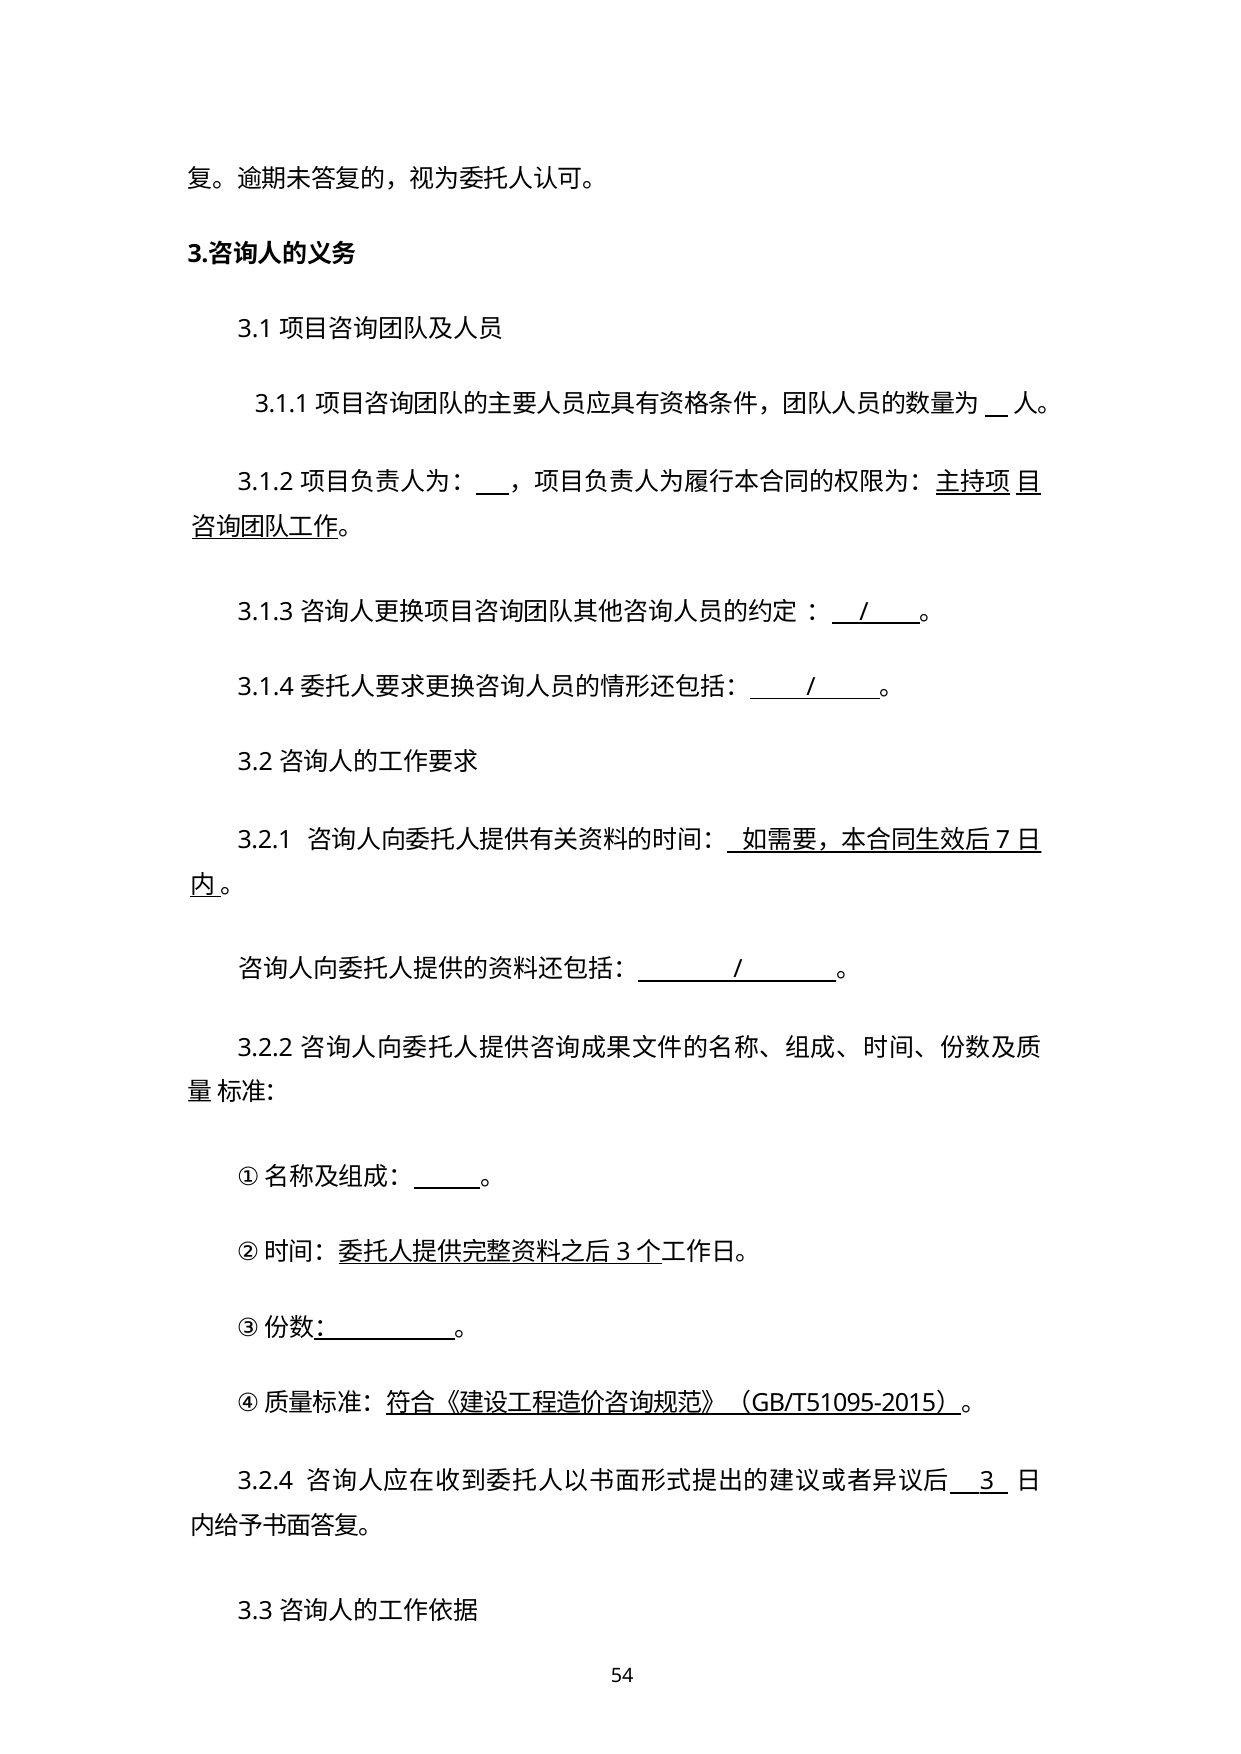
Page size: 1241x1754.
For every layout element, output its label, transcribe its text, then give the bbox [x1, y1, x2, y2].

text ④质量标准：符合《建设工程造价咨询规范》（GB/T51095-2015）。 [237, 1385, 1063, 1418]
text 3.2 咨询人的工作要求 [237, 744, 1063, 777]
text 3.咨询人的义务 [187, 236, 1063, 269]
text 3.2.2 咨询人向委托人提供咨询成果文件的名称、组成、时间、份数及质量 标准： [187, 1027, 1042, 1108]
text 复。逾期未答复的，视为委托人认可。 [187, 161, 1063, 194]
text 3.1.3 咨询人更换项目咨询团队其他咨询人员的约定 ： / 。 [237, 594, 1063, 627]
text 3.1 项目咨询团队及人员 [237, 311, 1063, 344]
text ③份数： 。 [237, 1310, 1063, 1343]
text 咨询人向委托人提供的资料还包括： / 。 [238, 952, 1063, 984]
text 3.3 咨询人的工作依据 [237, 1593, 1063, 1626]
text 3.2.4 咨询人应在收到委托人以书面形式提出的建议或者异议后 3 日 内给予书面答复。 [190, 1461, 1041, 1542]
text ①名称及组成： 。 [237, 1159, 1063, 1192]
text 3.1.4 委托人要求更换咨询人员的情形还包括： / 。 [237, 669, 1063, 702]
text 3.1.2 项目负责人为： ，项目负责人为履行本合同的权限为：主持项 目咨询团队工作。 [192, 462, 1042, 543]
text 3.1.1 项目咨询团队的主要人员应具有资格条件，团队人员的数量为 人。 [186, 386, 1063, 419]
text ②时间：委托人提供完整资料之后 3 个工作日。 [237, 1234, 1063, 1267]
text 3.2.1 咨询人向委托人提供有关资料的时间： 如需要，本合同生效后 7 日 内 。 [190, 820, 1041, 901]
